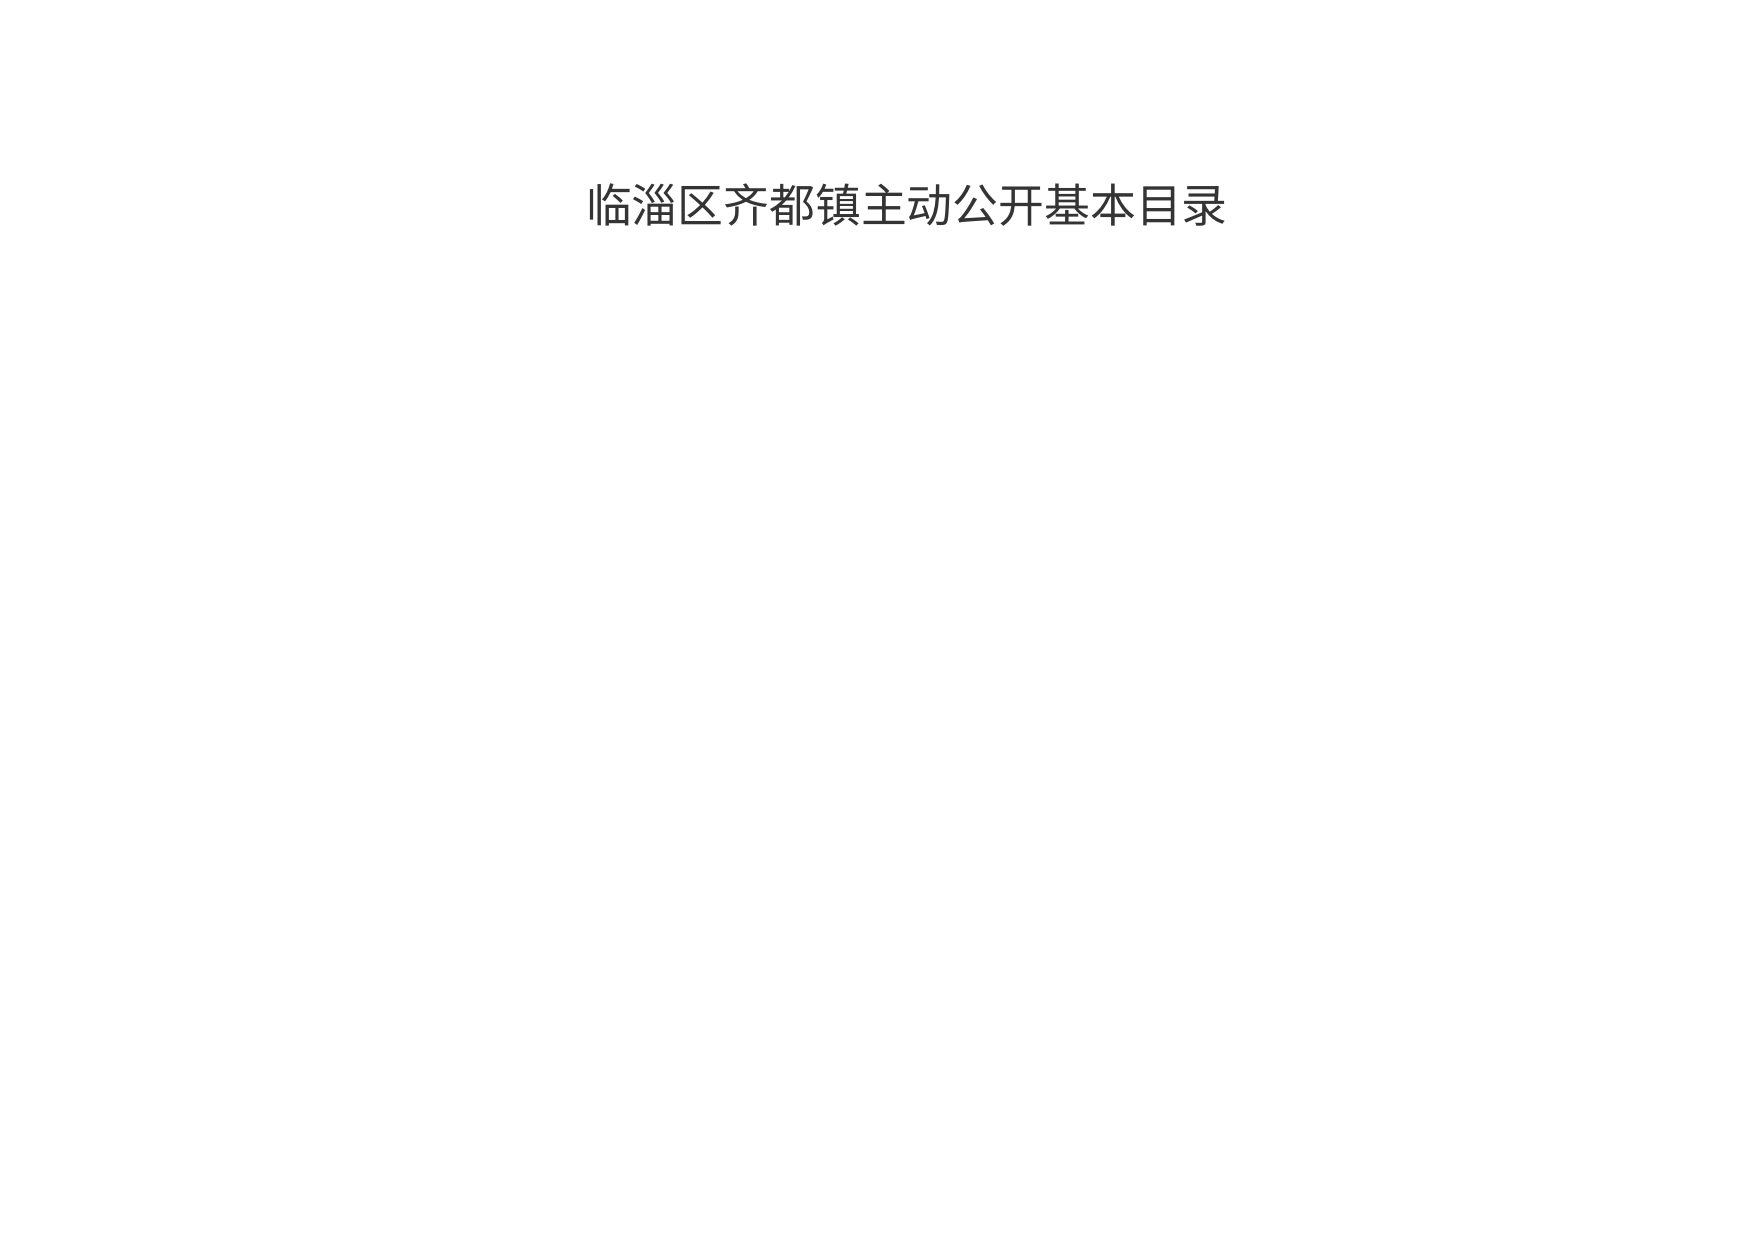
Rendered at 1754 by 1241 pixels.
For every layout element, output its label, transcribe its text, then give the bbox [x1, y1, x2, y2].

subtitle 临淄区齐都镇主动公开基本目录 [148, 153, 1665, 251]
